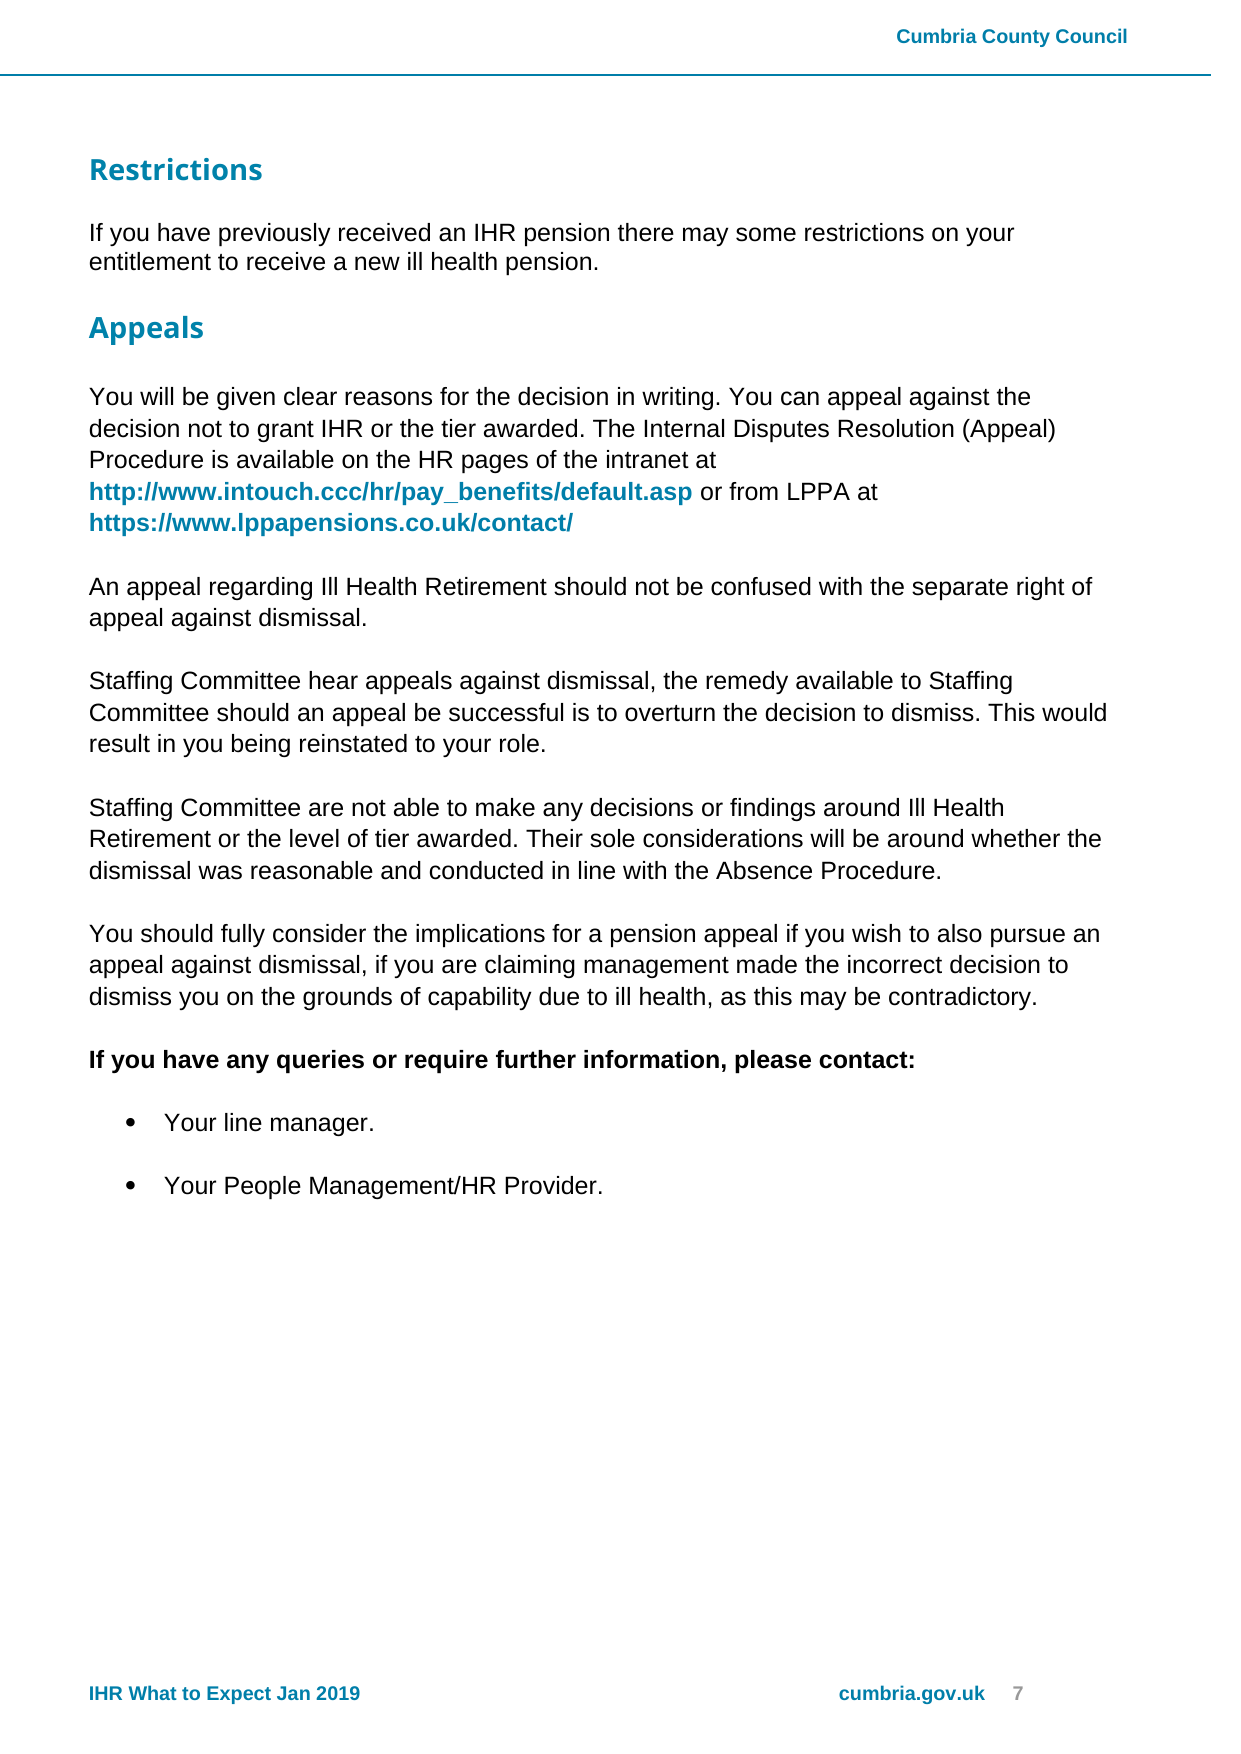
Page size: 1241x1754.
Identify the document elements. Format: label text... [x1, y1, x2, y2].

text You should fully consider the implications for a pension appeal if you wish to also pursue an appeal against dismissal, if you are claiming management made the incorrect decision to dismiss you on the grounds of capability due to ill health, as this may be contradictory. [89, 919, 1122, 1011]
list Your People Management/HR Provider. [126, 1171, 1122, 1200]
text Restrictions [89, 149, 1122, 189]
text You will be given clear reasons for the decision in writing. You can appeal against the decision not to grant IHR or the tier awarded. The Internal Disputes Resolution (Appeal) Procedure is available on the HR pages of the intranet at http://www.intouch.ccc/hr/pay_benefits/default.asp or from LPPA at https://www.lppapensions.co.uk/contact/ [89, 382, 1122, 537]
text If you have previously received an IHR pension there may some restrictions on your entitlement to receive a new ill health pension. [89, 218, 1122, 275]
text If you have any queries or require further information, please contact: [89, 1045, 1122, 1074]
text An appeal regarding Ill Health Retirement should not be confused with the separate right of appeal against dismissal. [89, 572, 1122, 632]
text Appeals [89, 307, 1122, 347]
text Staffing Committee are not able to make any decisions or findings around Ill Health Retirement or the level of tier awarded. Their sole considerations will be around whether the dismissal was reasonable and conducted in line with the Absence Procedure. [89, 792, 1122, 884]
list Your line manager. [126, 1108, 1122, 1137]
text Staffing Committee hear appeals against dismissal, the remedy available to Staffing Committee should an appeal be successful is to overturn the decision to dismiss. This would result in you being reinstated to your role. [89, 666, 1122, 758]
